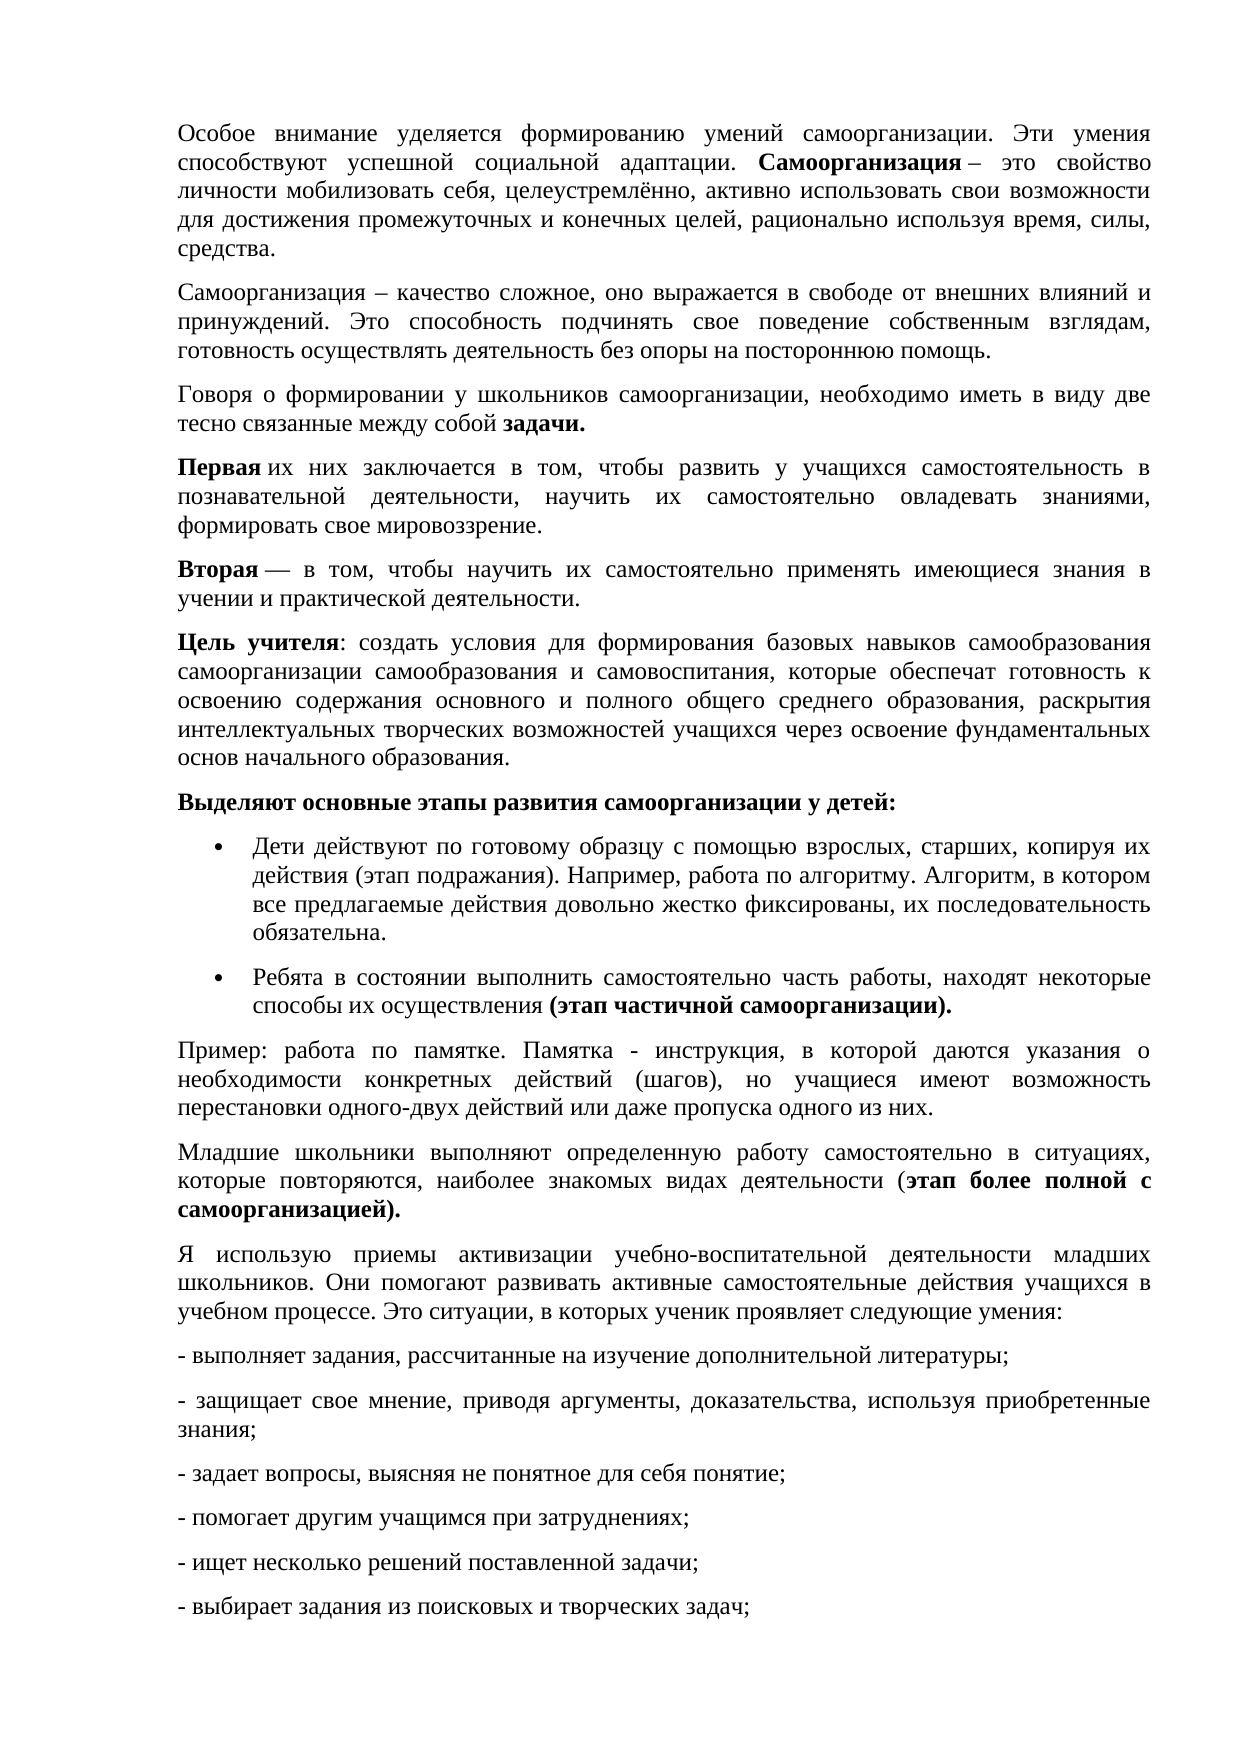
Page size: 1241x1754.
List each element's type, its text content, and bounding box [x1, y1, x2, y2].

list Дети действуют по готовому образцу с помощью взрослых, старших, копируя их действия (этап подражания). Например, работа по алгоритму. Алгоритм, в котором все предлагаемые действия довольно жестко фиксированы, их последовательность обязательна. [215, 831, 1152, 946]
text Самоорганизация – качество сложное, оно выражается в свободе от внешних влияний и принуждений. Это способность подчинять свое поведение собственным взглядам, готовность осуществлять деятельность без опоры на постороннюю помощь. [177, 277, 1152, 364]
text - ищет несколько решений поставленной задачи; [177, 1547, 1152, 1576]
text - выполняет задания, рассчитанные на изучение дополнительной литературы; [177, 1341, 1152, 1369]
text Выделяют основные этапы развития самоорганизации у детей: [177, 787, 1152, 816]
text - защищает свое мнение, приводя аргументы, доказательства, используя приобретенные знания; [177, 1385, 1152, 1442]
text Вторая — в том, чтобы научить их самостоятельно применять имеющиеся знания в учении и практической деятельности. [177, 554, 1152, 612]
text - задает вопросы, выясняя не понятное для себя понятие; [177, 1458, 1152, 1487]
text Пример: работа по памятке. Памятка - инструкция, в которой даются указания о необходимости конкретных действий (шагов), но учащиеся имеют возможность перестановки одного-двух действий или даже пропуска одного из них. [177, 1035, 1152, 1121]
text - выбирает задания из поисковых и творческих задач; [177, 1591, 1152, 1620]
text Говоря о формировании у школьников самоорганизации, необходимо иметь в виду две тесно связанные между собой задачи. [177, 379, 1152, 437]
list Ребята в состоянии выполнить самостоятельно часть работы, находят некоторые способы их осуществления (этап частичной самоорганизации). [215, 962, 1152, 1019]
text Цель учителя: создать условия для формирования базовых навыков самообразования самоорганизации самообразования и самовоспитания, которые обеспечат готовность к освоению содержания основного и полного общего среднего образования, раскрытия интеллектуальных творческих возможностей учащихся через освоение фундаментальных основ начального образования. [177, 627, 1152, 771]
text - помогает другим учащимся при затруднениях; [177, 1502, 1152, 1531]
text Я использую приемы активизации учебно-воспитательной деятельности младших школьников. Они помогают развивать активные самостоятельные действия учащихся в учебном процессе. Это ситуации, в которых ученик проявляет следующие умения: [177, 1239, 1152, 1325]
text Младшие школьники выполняют определенную работу самостоятельно в ситуациях, которые повторяются, наиболее знакомых видах деятельности (этап более полной с самоорганизацией). [177, 1137, 1152, 1223]
text Особое внимание уделяется формированию умений самоорганизации. Эти умения способствуют успешной социальной адаптации. Самоорганизация – это свойство личности мобилизовать себя, целеустремлённо, активно использовать свои возможности для достижения промежуточных и конечных целей, рационально используя время, силы, средства. [177, 118, 1152, 262]
text Первая их них заключается в том, чтобы развить у учащихся самостоятельность в познавательной деятельности, научить их самостоятельно овладевать знаниями, формировать свое мировоззрение. [177, 452, 1152, 539]
